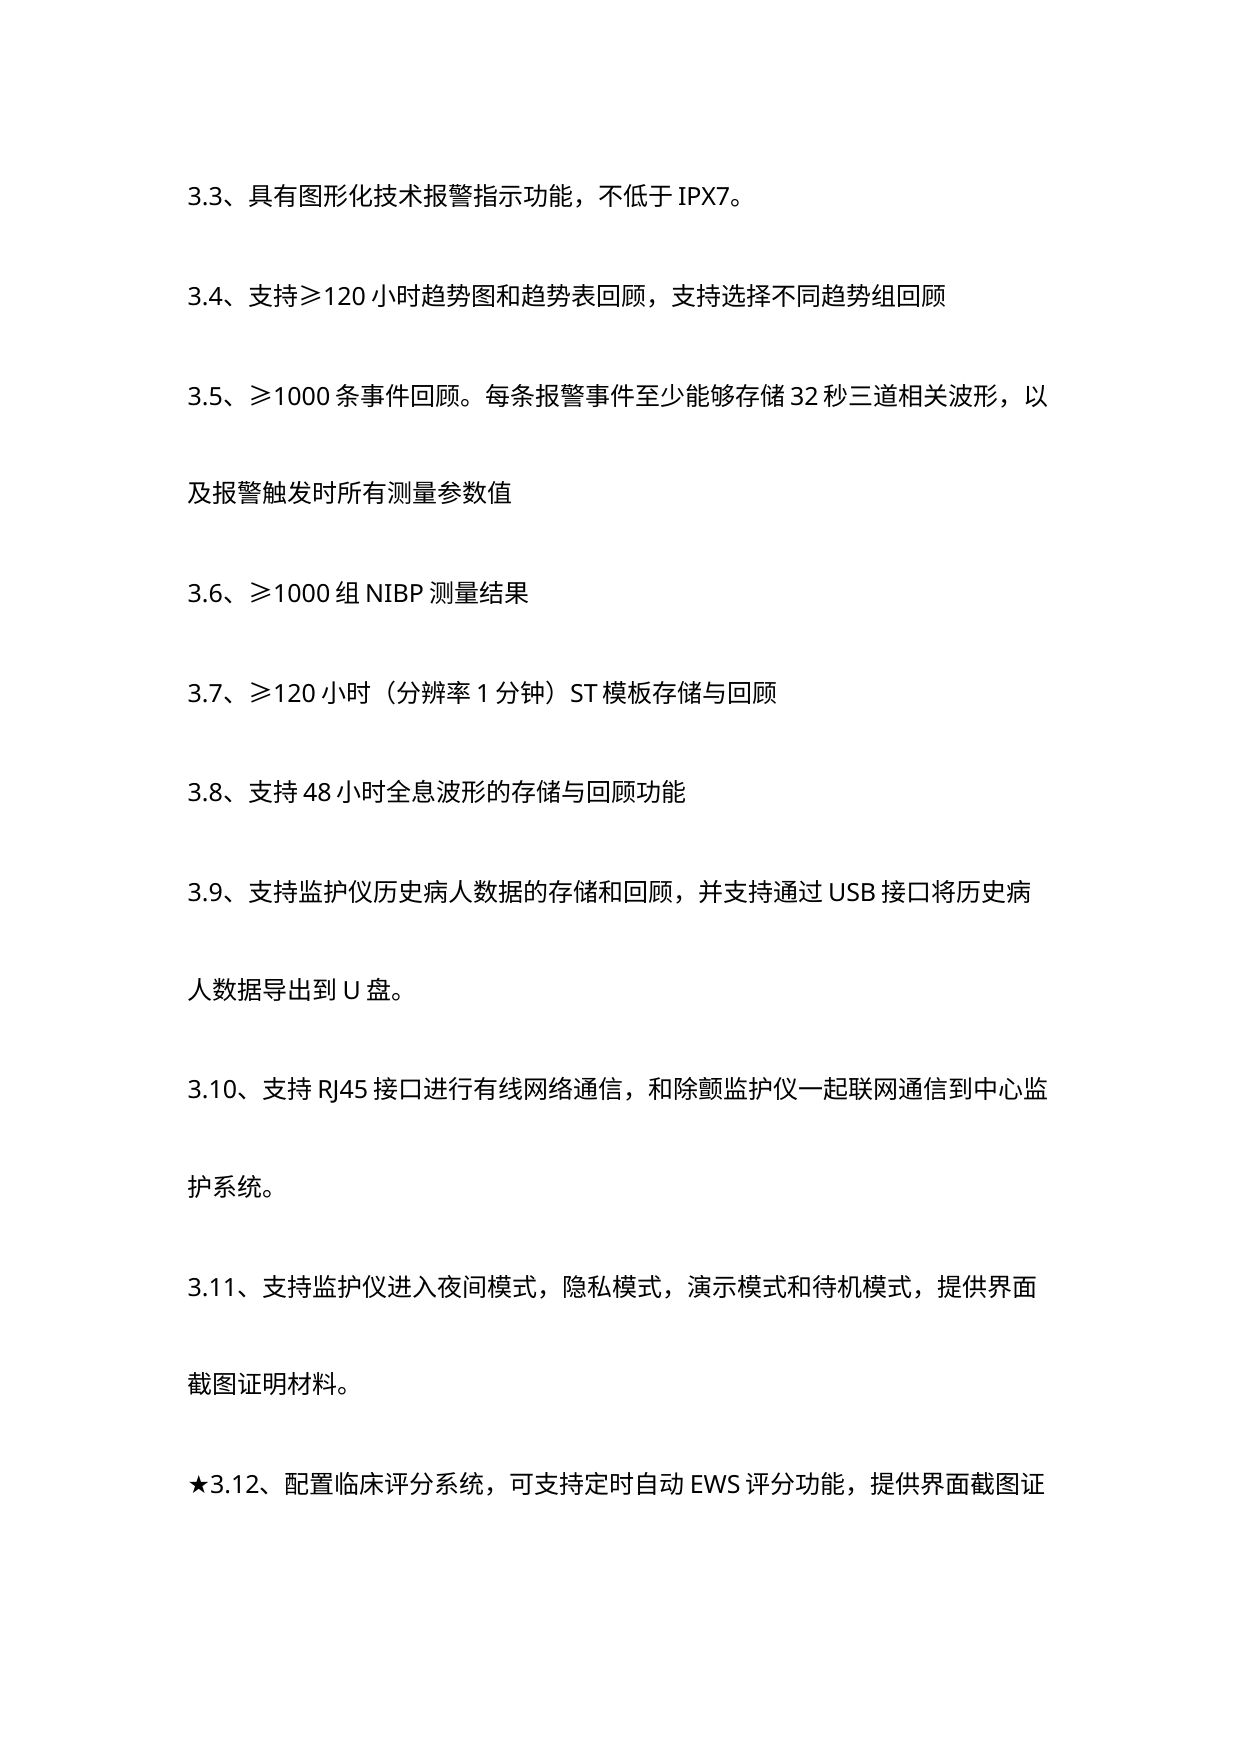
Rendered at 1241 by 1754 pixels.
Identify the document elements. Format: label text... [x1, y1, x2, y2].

text 3.11、支持监护仪进入夜间模式，隐私模式，演示模式和待机模式，提供界面截图证明材料。 [187, 1253, 1053, 1415]
text 3.6、≥1000组NIBP测量结果 [187, 559, 1053, 624]
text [187, 1450, 1053, 1515]
text 3.10、支持RJ45接口进行有线网络通信，和除颤监护仪一起联网通信到中心监护系统。 [187, 1056, 1053, 1218]
text 3.7、≥120小时（分辨率1分钟）ST模板存储与回顾 [187, 659, 1053, 724]
text 3.3、具有图形化技术报警指示功能，不低于IPX7。 [187, 162, 1053, 227]
text 3.5、≥1000条事件回顾。每条报警事件至少能够存储32秒三道相关波形，以及报警触发时所有测量参数值 [187, 362, 1053, 524]
text 3.8、支持48小时全息波形的存储与回顾功能 [187, 758, 1053, 823]
text 3.4、支持≥120小时趋势图和趋势表回顾，支持选择不同趋势组回顾 [187, 262, 1053, 327]
text 3.9、支持监护仪历史病人数据的存储和回顾，并支持通过USB接口将历史病人数据导出到U盘。 [187, 858, 1053, 1021]
